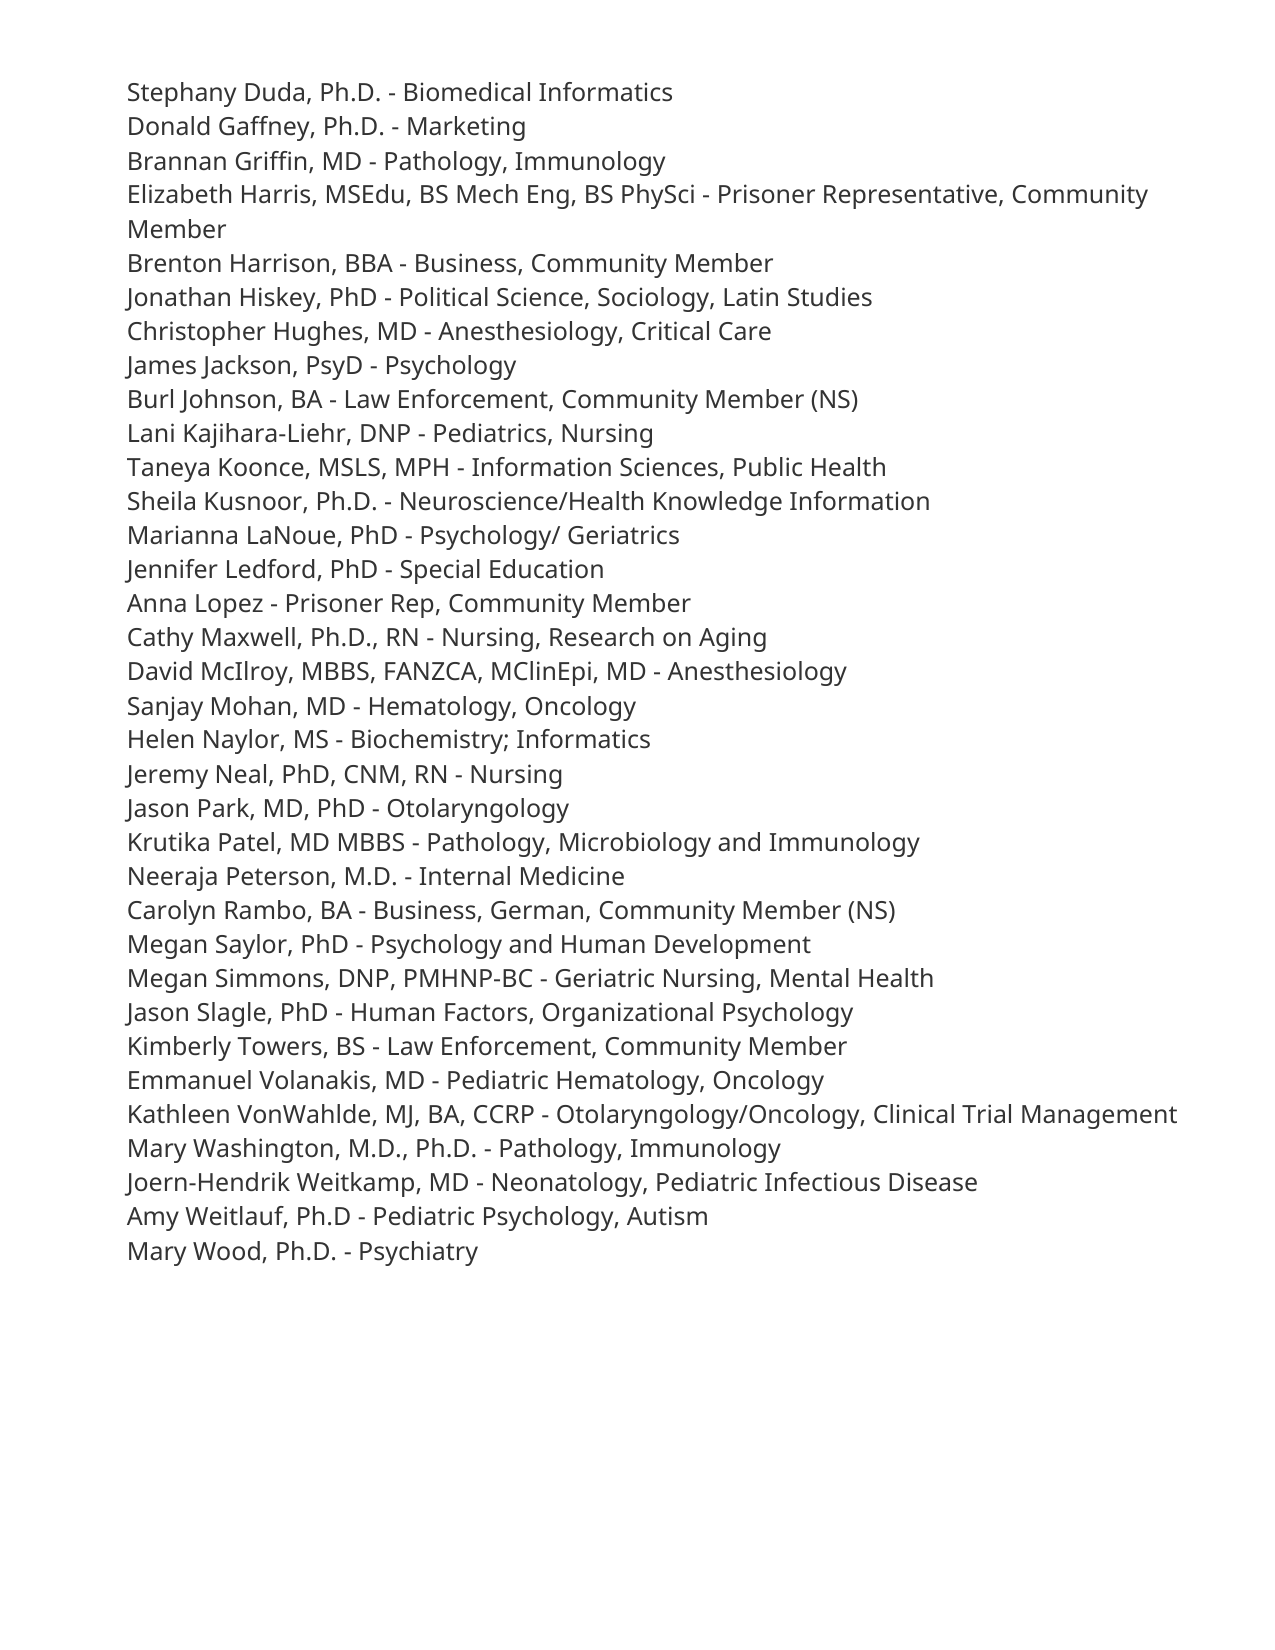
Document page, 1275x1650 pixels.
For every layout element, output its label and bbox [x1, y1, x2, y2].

text [127, 75, 1231, 1267]
